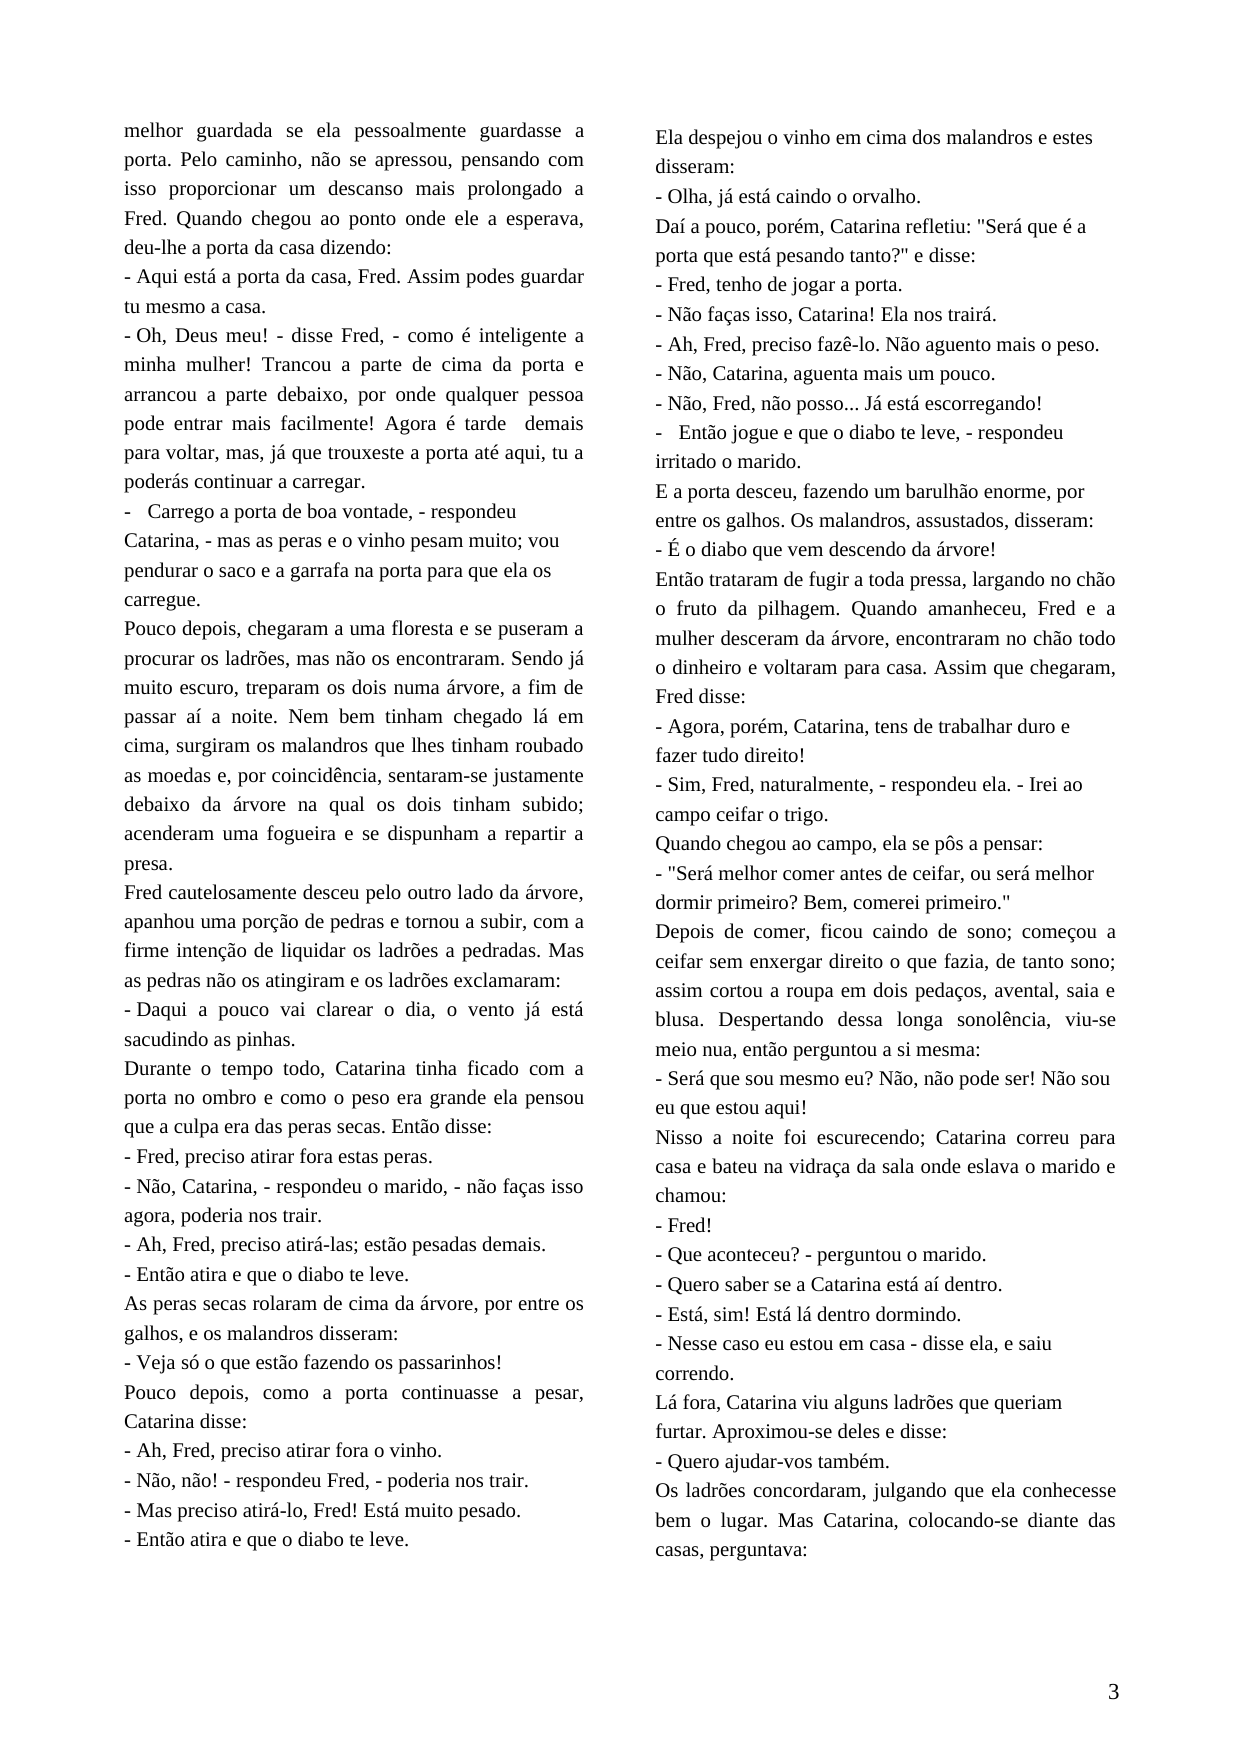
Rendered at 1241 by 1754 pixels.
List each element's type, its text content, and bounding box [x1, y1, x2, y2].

list Não faças isso, Catarina! Ela nos trairá. [655, 302, 1138, 326]
text Os ladrões concordaram, julgando que ela conhecesse bem o lugar. Mas Catarina, colocando-se diante das casas, perguntava: [655, 1478, 1116, 1561]
list Então atira e que o diabo te leve. [124, 1527, 595, 1551]
text Quando chegou ao campo, ela se pôs a pensar: [655, 831, 1138, 855]
list Daqui a pouco vai clarear o dia, o vento já está sacudindo as pinhas. [124, 997, 584, 1051]
text melhor guardada se ela pessoalmente guardasse a porta. Pelo caminho, não se apressou, pensando com isso proporcionar um descanso mais prolongado a Fred. Quando chegou ao ponto onde ele a esperava, deu-lhe a porta da casa dizendo: [124, 118, 584, 259]
text Pouco depois, chegaram a uma floresta e se puseram a procurar os ladrões, mas não os encontraram. Sendo já muito escuro, treparam os dois numa árvore, a fim de passar aí a noite. Nem bem tinham chegado lá em cima, surgiram os malandros que lhes tinham roubado as moedas e, por coincidência, sentaram-se justamente debaixo da árvore na qual os dois tinham subido; acenderam uma fogueira e se dispunham a repartir a presa. [124, 616, 584, 874]
list Oh, Deus meu! - disse Fred, - como é inteligente a minha mulher! Trancou a parte de cima da porta e arrancou a parte debaixo, por onde qualquer pessoa pode entrar mais facilmente! Agora é tarde demais para voltar, mas, já que trouxeste a porta até aqui, tu a poderás continuar a carregar. [124, 323, 584, 493]
list Será que sou mesmo eu? Não, não pode ser! Não sou eu que estou aqui! [655, 1066, 1116, 1119]
list É o diabo que vem descendo da árvore! [655, 537, 1138, 561]
text Depois de comer, ficou caindo de sono; começou a ceifar sem enxergar direito o que fazia, de tanto sono; assim cortou a roupa em dois pedaços, avental, saia e blusa. Despertando dessa longa sonolência, viu-se meio nua, então perguntou a si mesma: [655, 919, 1116, 1061]
list Veja só o que estão fazendo os passarinhos! [124, 1350, 595, 1374]
text Então trataram de fugir a toda pressa, largando no chão o fruto da pilhagem. Quando amanheceu, Fred e a mulher desceram da árvore, encontraram no chão todo o dinheiro e voltaram para casa. Assim que chegaram, Fred disse: [655, 567, 1116, 708]
list Está, sim! Está lá dentro dormindo. [655, 1302, 1138, 1326]
list Carrego a porta de boa vontade, - respondeu Catarina, - mas as peras e o vinho pesam muito; vou pendurar o saco e a garrafa na porta para que ela os carregue. [124, 499, 595, 611]
list Não, Fred, não posso... Já está escorregando! [655, 391, 1138, 415]
list Sim, Fred, naturalmente, - respondeu ela. - Irei ao campo ceifar o trigo. [655, 772, 1116, 826]
text Fred cautelosamente desceu pelo outro lado da árvore, apanhou uma porção de pedras e tornou a subir, com a firme intenção de liquidar os ladrões a pedradas. Mas as pedras não os atingiram e os ladrões exclamaram: [124, 880, 584, 992]
list "Será melhor comer antes de ceifar, ou será melhor dormir primeiro? Bem, comerei primeiro." [655, 861, 1116, 914]
list Olha, já está caindo o orvalho. [655, 184, 1138, 208]
list Não, não! - respondeu Fred, - poderia nos trair. [124, 1468, 595, 1492]
list Então jogue e que o diabo te leve, - respondeu irritado o marido. [655, 420, 1127, 473]
text Nisso a noite foi escurecendo; Catarina correu para casa e bateu na vidraça da sala onde eslava o marido e chamou: [655, 1125, 1116, 1207]
text E a porta desceu, fazendo um barulhão enorme, por entre os galhos. Os malandros, assustados, disseram: [655, 479, 1114, 532]
text Ela despejou o vinho em cima dos malandros e estes disseram: [655, 125, 1114, 178]
list Ah, Fred, preciso atirá-las; estão pesadas demais. [124, 1232, 595, 1256]
list Agora, porém, Catarina, tens de trabalhar duro e fazer tudo direito! [655, 713, 1116, 767]
list Fred! [655, 1213, 1138, 1237]
list Não, Catarina, aguenta mais um pouco. [655, 361, 1138, 385]
text Lá fora, Catarina viu alguns ladrões que queriam furtar. Aproximou-se deles e disse: [655, 1390, 1114, 1443]
list Ah, Fred, preciso fazê-lo. Não aguento mais o peso. [655, 332, 1138, 356]
list Não, Catarina, - respondeu o marido, - não faças isso agora, poderia nos trair. [124, 1173, 584, 1227]
list Mas preciso atirá-lo, Fred! Está muito pesado. [124, 1497, 595, 1522]
list Quero saber se a Catarina está aí dentro. [655, 1272, 1138, 1296]
list Ah, Fred, preciso atirar fora o vinho. [124, 1438, 595, 1462]
list Então atira e que o diabo te leve. [124, 1262, 595, 1286]
list Aqui está a porta da casa, Fred. Assim podes guardar tu mesmo a casa. [124, 264, 584, 318]
text Daí a pouco, porém, Catarina refletiu: "Será que é a porta que está pesando tanto?" e disse: [655, 213, 1114, 267]
list Que aconteceu? - perguntou o marido. [655, 1242, 1138, 1266]
list Nesse caso eu estou em casa - disse ela, e saiu correndo. [655, 1331, 1116, 1384]
list Quero ajudar-vos também. [655, 1449, 1138, 1473]
text As peras secas rolaram de cima da árvore, por entre os galhos, e os malandros disseram: [124, 1291, 584, 1345]
list Fred, tenho de jogar a porta. [655, 272, 1138, 296]
text Durante o tempo todo, Catarina tinha ficado com a porta no ombro e como o peso era grande ela pensou que a culpa era das peras secas. Então disse: [124, 1056, 584, 1138]
text Pouco depois, como a porta continuasse a pesar, Catarina disse: [124, 1380, 584, 1433]
list Fred, preciso atirar fora estas peras. [124, 1144, 595, 1168]
